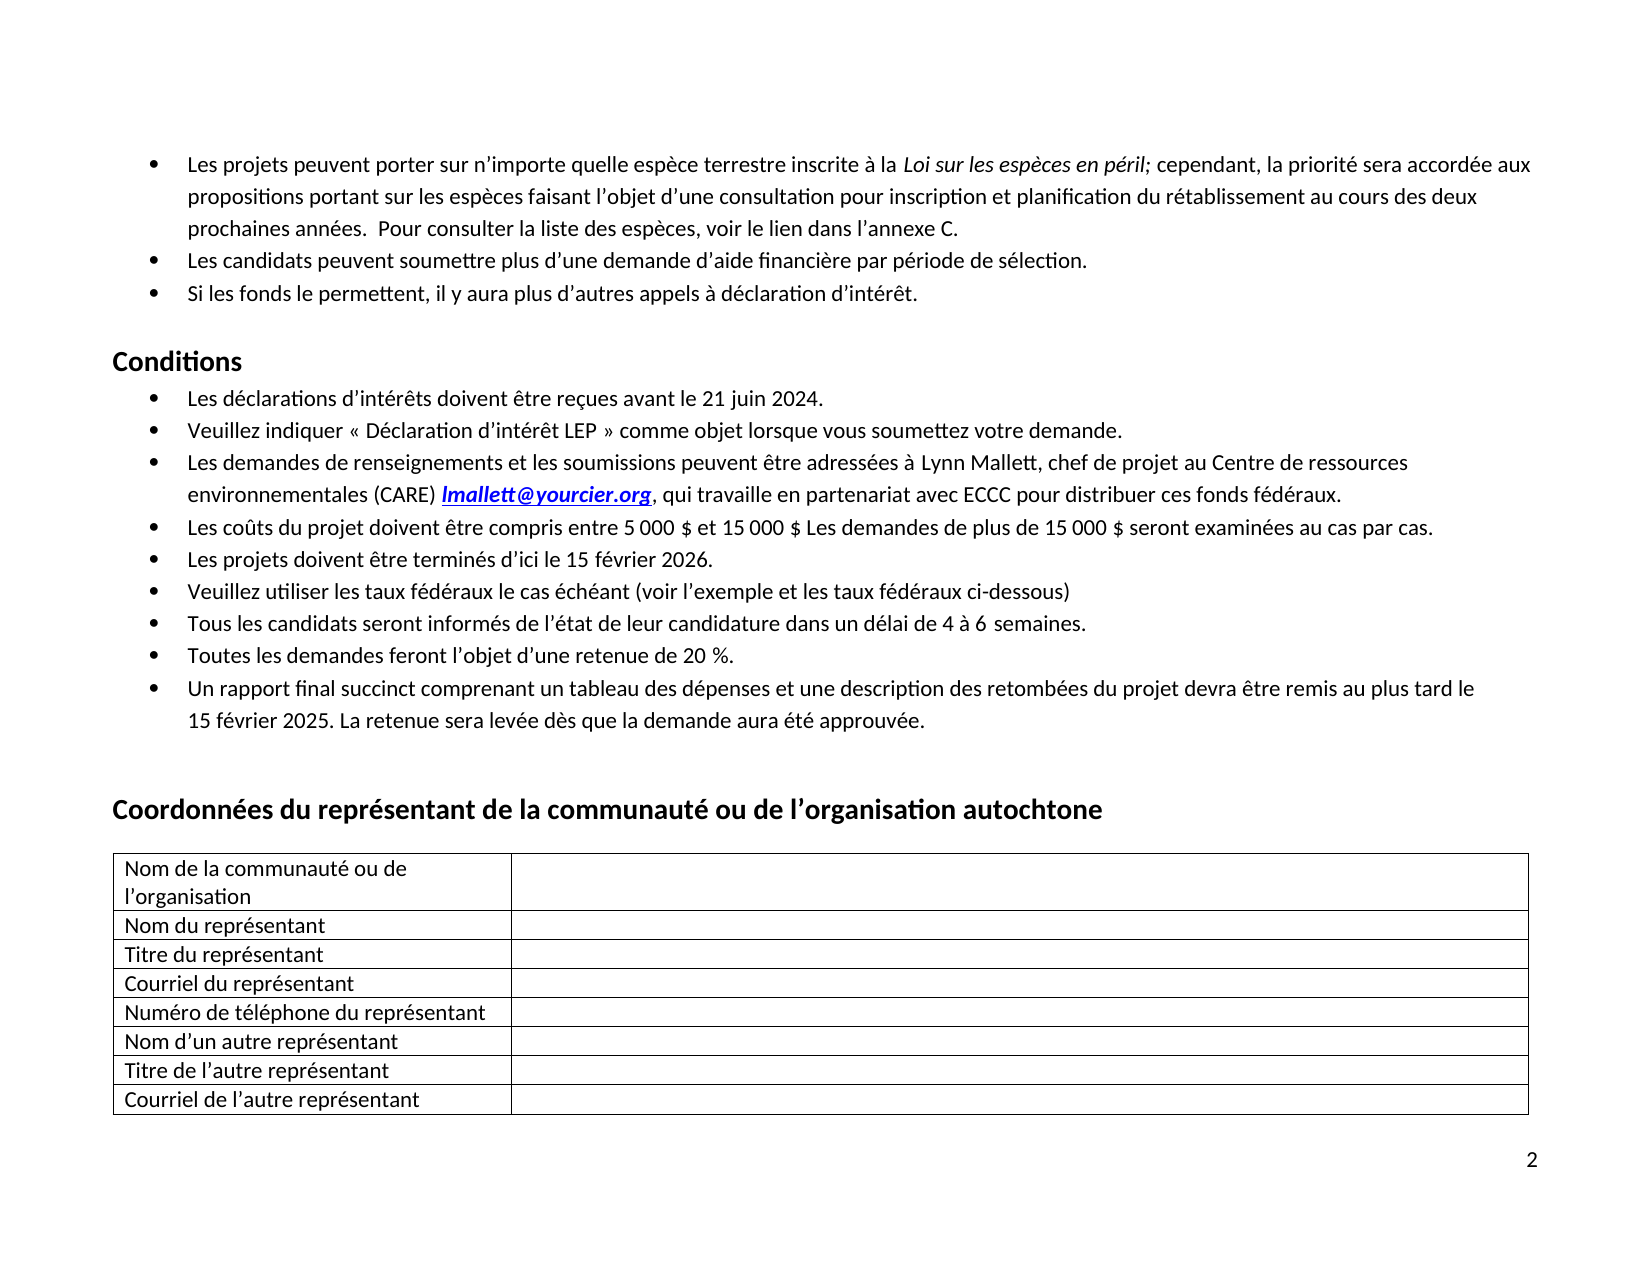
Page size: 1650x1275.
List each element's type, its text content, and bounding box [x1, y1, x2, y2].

list Veuillez indiquer « Déclaration d’intérêt LEP » comme objet lorsque vous soumettez votre demande. [150, 416, 1537, 444]
table_cell Courriel du représentant [114, 969, 511, 997]
list Les projets doivent être terminés d’ici le 15 février 2026. [150, 545, 1537, 573]
list Tous les candidats seront informés de l’état de leur candidature dans un délai de 4 à 6 semaines. [150, 609, 1537, 637]
text Coordonnées du représentant de la communauté ou de l’organisation autochtone [112, 791, 1537, 827]
list Les projets peuvent porter sur n’importe quelle espèce terrestre inscrite à la Loi sur les espèces en péril; cependant, la priorité sera accordée aux propositions portant sur les espèces faisant l’objet d’une consultation pour inscription et planification du rétablissement au cours des deux prochaines années. Pour consulter la liste des espèces, voir le lien dans l’annexe C. [150, 150, 1537, 242]
table_cell Numéro de téléphone du représentant [114, 998, 511, 1026]
table_header [512, 854, 1528, 910]
list Un rapport final succinct comprenant un tableau des dépenses et une description des retombées du projet devra être remis au plus tard le 15 février 2025. La retenue sera levée dès que la demande aura été approuvée. [150, 674, 1537, 734]
table_cell Nom d’un autre représentant [114, 1027, 511, 1055]
list Les déclarations d’intérêts doivent être reçues avant le 21 juin 2024. [150, 384, 1537, 412]
table_cell Courriel de l’autre représentant [114, 1085, 511, 1113]
table_cell [512, 1085, 1528, 1113]
table_cell [512, 1027, 1528, 1055]
table_cell Nom du représentant [114, 911, 511, 939]
text Conditions [112, 343, 1537, 379]
table_cell [512, 998, 1528, 1026]
table_cell [512, 969, 1528, 997]
list Veuillez utiliser les taux fédéraux le cas échéant (voir l’exemple et les taux fédéraux ci-dessous) [150, 577, 1537, 605]
table_cell [512, 911, 1528, 939]
table_cell [512, 940, 1528, 968]
list Les candidats peuvent soumettre plus d’une demande d’aide financière par période de sélection. [150, 247, 1537, 274]
list Les demandes de renseignements et les soumissions peuvent être adressées à Lynn Mallett, chef de projet au Centre de ressources environnementales (CARE) lmallett@yourcier.org, qui travaille en partenariat avec ECCC pour distribuer ces fonds fédéraux. [150, 448, 1537, 509]
list Si les fonds le permettent, il y aura plus d’autres appels à déclaration d’intérêt. [150, 279, 1537, 307]
table_cell Titre de l’autre représentant [114, 1056, 511, 1084]
table_header Nom de la communauté ou de l’organisation [114, 854, 511, 910]
table_cell [512, 1056, 1528, 1084]
list Les coûts du projet doivent être compris entre 5 000 $ et 15 000 $ Les demandes de plus de 15 000 $ seront examinées au cas par cas. [150, 513, 1537, 541]
list Toutes les demandes feront l’objet d’une retenue de 20 %. [150, 642, 1537, 669]
table_cell Titre du représentant [114, 940, 511, 968]
